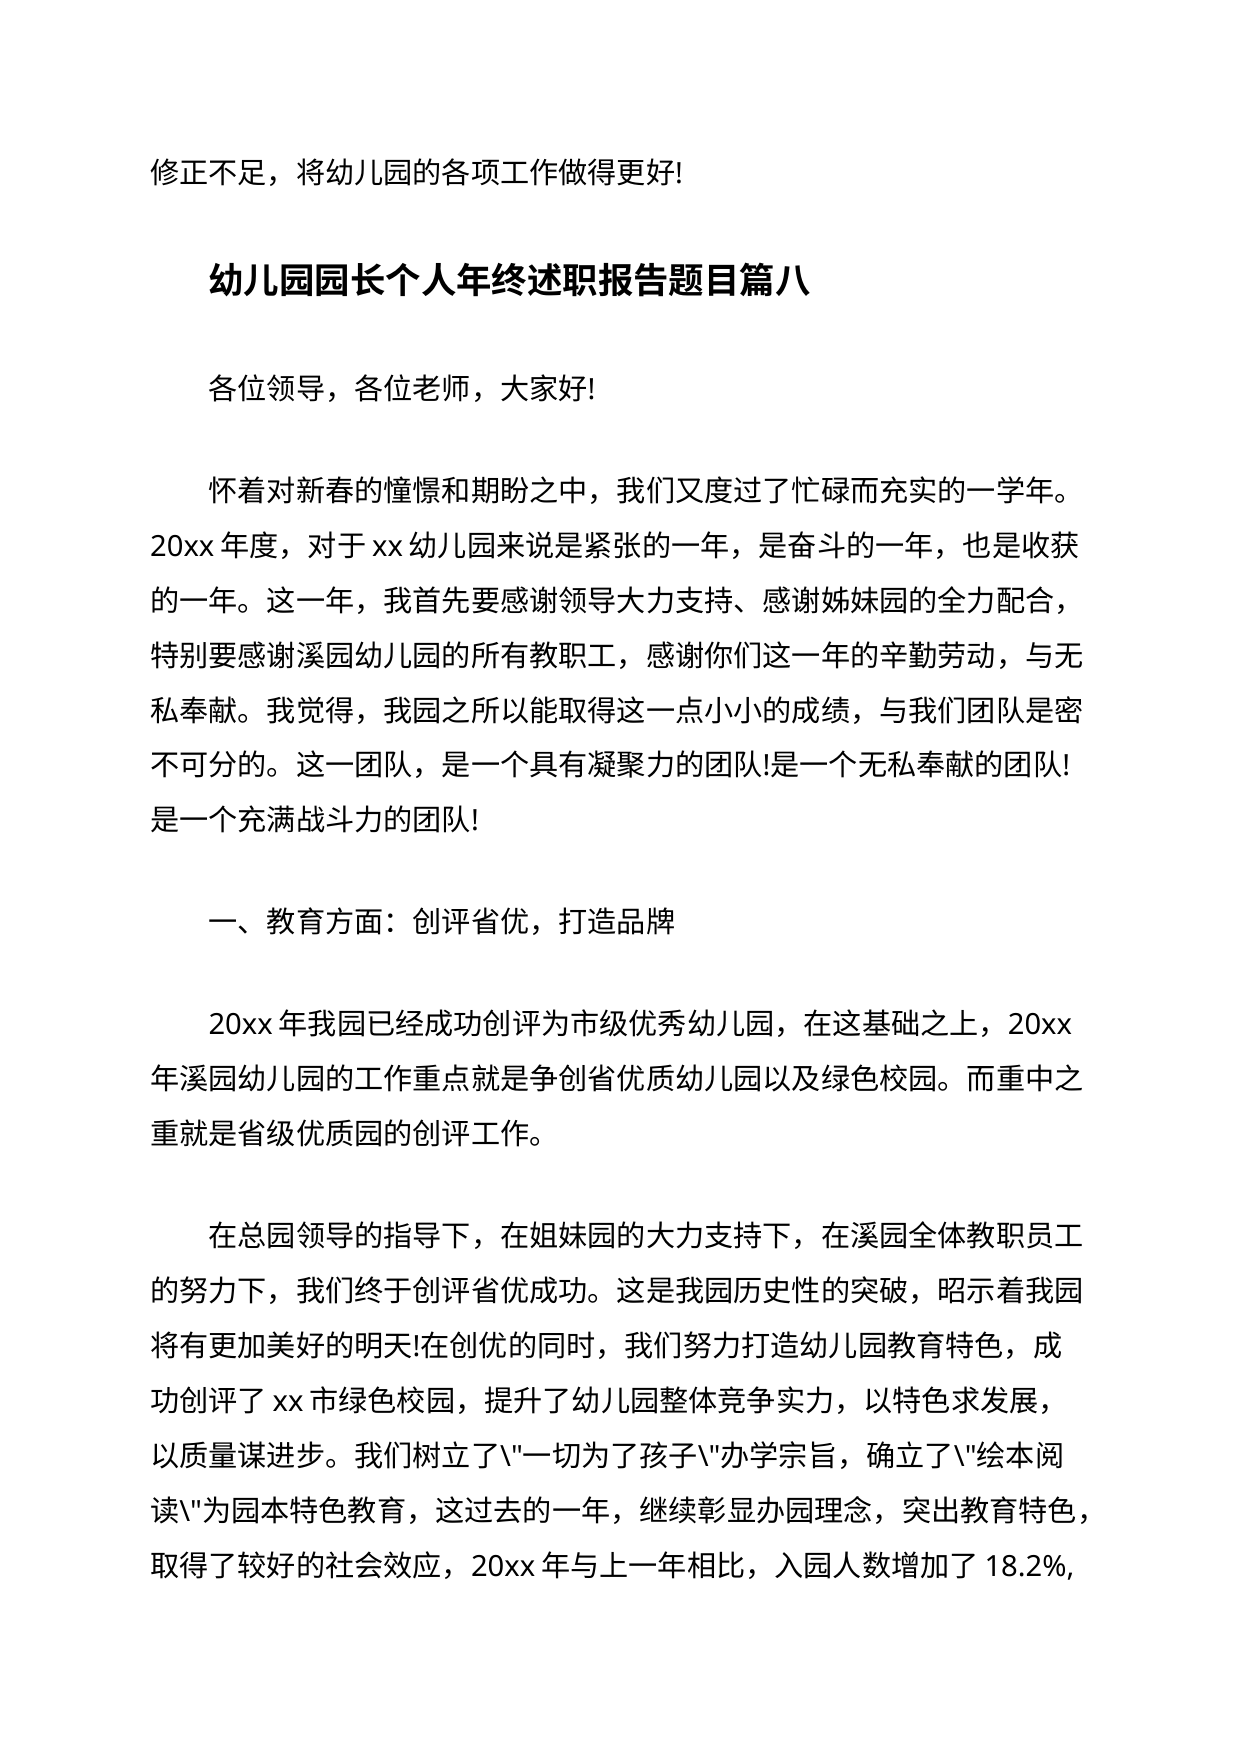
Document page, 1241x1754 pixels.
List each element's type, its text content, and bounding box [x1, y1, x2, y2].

text 怀着对新春的憧憬和期盼之中，我们又度过了忙碌而充实的一学年。20xx年度，对于xx幼儿园来说是紧张的一年，是奋斗的一年，也是收获的一年。这一年，我首先要感谢领导大力支持、感谢姊妹园的全力配合，特别要感谢溪园幼儿园的所有教职工，感谢你们这一年的辛勤劳动，与无私奉献。我觉得，我园之所以能取得这一点小小的成绩，与我们团队是密不可分的。这一团队，是一个具有凝聚力的团队!是一个无私奉献的团队!是一个充满战斗力的团队! [150, 467, 1090, 839]
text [150, 150, 1090, 192]
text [150, 1212, 1090, 1584]
text 一、教育方面：创评省优，打造品牌 [150, 899, 1090, 941]
text 20xx年我园已经成功创评为市级优秀幼儿园，在这基础之上，20xx年溪园幼儿园的工作重点就是争创省优质幼儿园以及绿色校园。而重中之重就是省级优质园的创评工作。 [150, 1001, 1090, 1153]
text 幼儿园园长个人年终述职报告题目篇八 [150, 252, 1090, 303]
text 各位领导，各位老师，大家好! [150, 365, 1090, 408]
